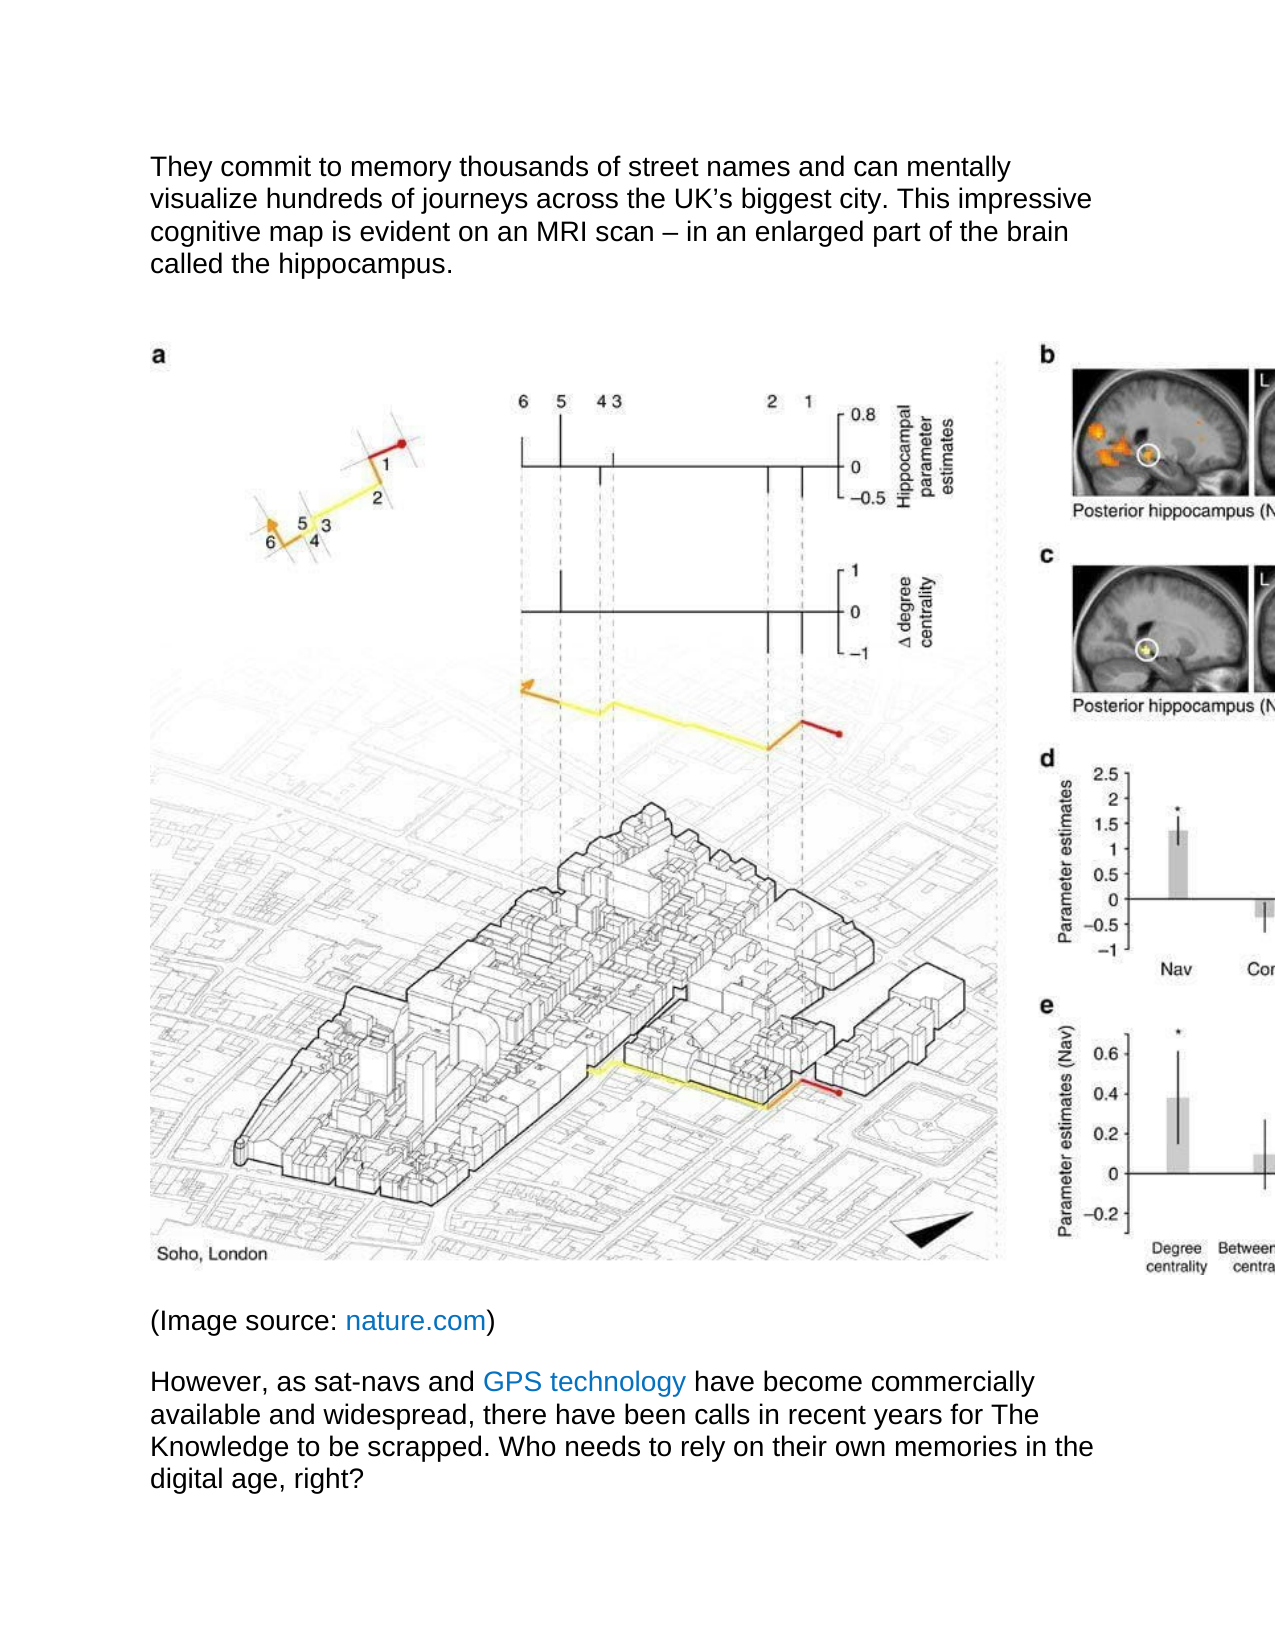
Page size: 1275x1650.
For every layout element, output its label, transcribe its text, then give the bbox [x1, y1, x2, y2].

text (Image source: nature.com) [150, 1304, 1125, 1336]
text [150, 150, 1125, 279]
picture [150, 341, 1275, 1275]
text However, as sat-navs and GPS technology have become commercially available and widespread, there have been calls in recent years for The Knowledge to be scrapped. Who needs to rely on their own memories in the digital age, right? [150, 1365, 1125, 1495]
